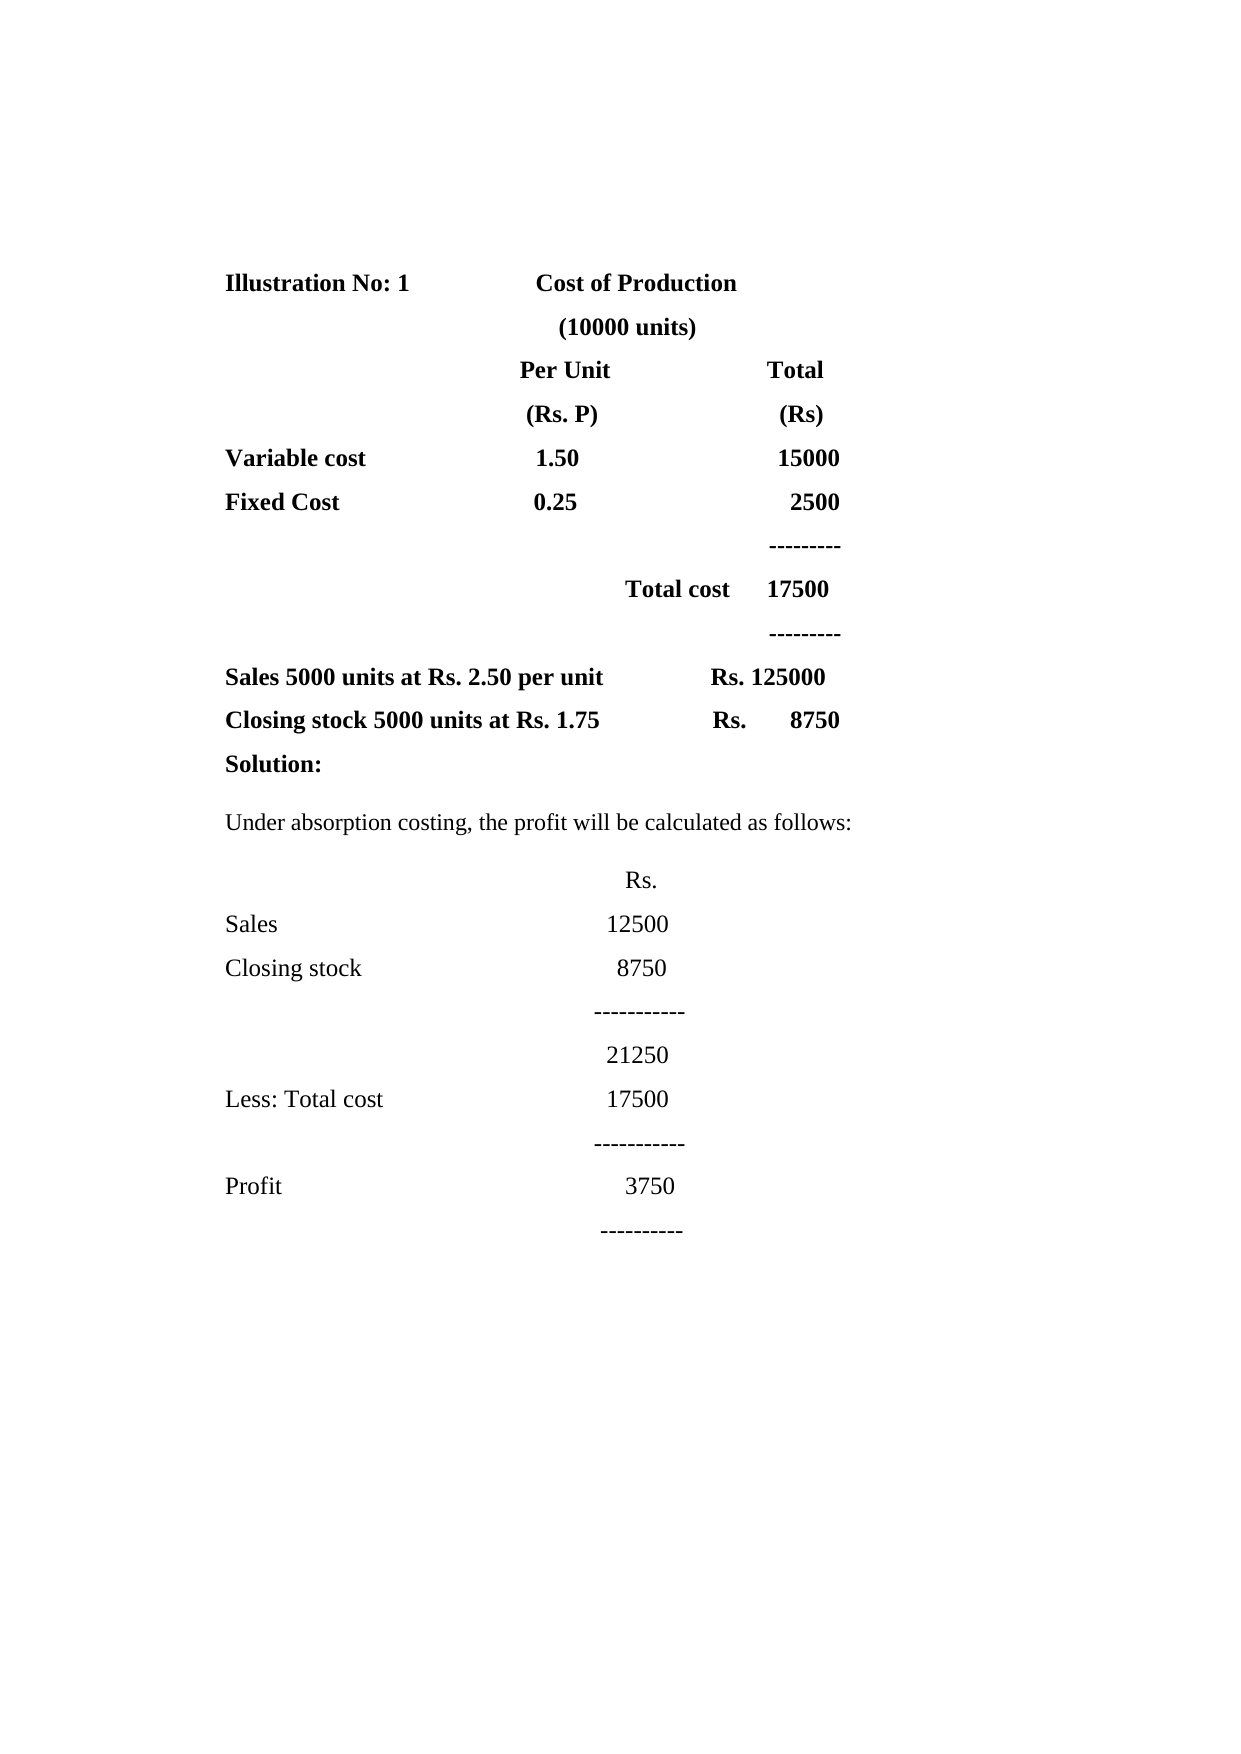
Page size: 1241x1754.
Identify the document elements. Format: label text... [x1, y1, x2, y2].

text ----------- [594, 996, 1090, 1025]
text 21250 [606, 1040, 1090, 1069]
text Sales 12500 [225, 909, 1090, 938]
text Less: Total cost 17500 [225, 1084, 1090, 1112]
text Closing stock 8750 [225, 953, 1090, 981]
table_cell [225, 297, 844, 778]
text ----------- [594, 1128, 1090, 1156]
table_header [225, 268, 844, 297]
text Under absorption costing, the profit will be calculated as follows: [225, 808, 1090, 836]
text ---------- [600, 1215, 1090, 1244]
text Profit 3750 [225, 1171, 1090, 1200]
text Rs. [625, 865, 1090, 894]
